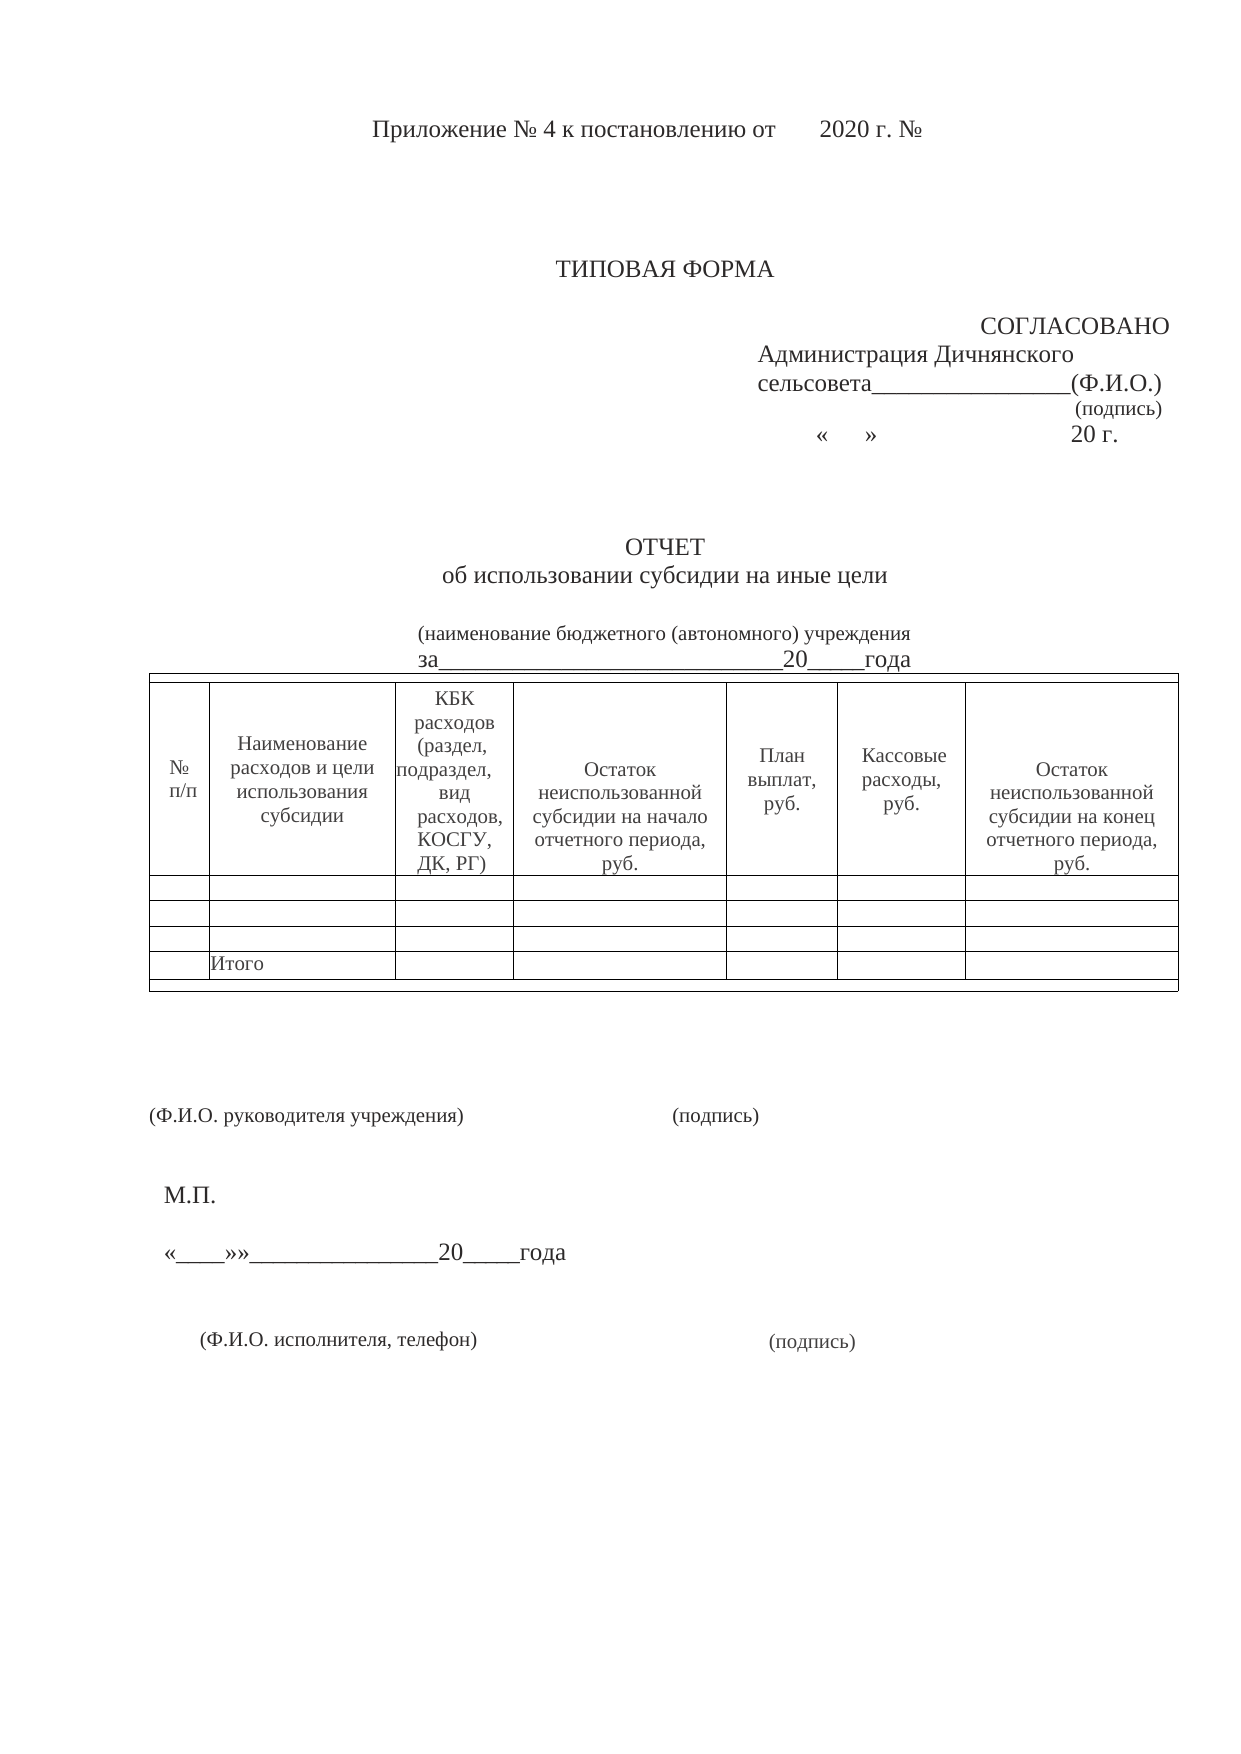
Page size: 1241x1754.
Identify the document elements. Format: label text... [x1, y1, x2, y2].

table_cell [838, 927, 965, 951]
table_header Остаток неиспользованной субсидии на конец отчетного периода, руб. [966, 683, 1178, 875]
text М.П. [163, 1182, 1179, 1209]
table_cell [514, 927, 726, 951]
table_cell [838, 876, 965, 900]
text (подпись) [149, 397, 1162, 420]
table_cell Итого [210, 952, 395, 979]
table_header КБК расходов (раздел, подраздел, вид расходов, КОСГУ, ДК, РГ) [396, 683, 513, 875]
table_cell [396, 876, 513, 900]
text Приложение № 4 к постановлению от 2020 г. № [149, 114, 1179, 143]
table_cell [150, 927, 209, 951]
table_cell [966, 927, 1178, 951]
table_cell [514, 952, 726, 979]
table_cell [966, 952, 1178, 979]
table_cell [514, 876, 726, 900]
table_cell [727, 952, 837, 979]
text « »» 20 года [163, 1239, 1179, 1266]
table_header План выплат, руб. [727, 683, 837, 875]
table_cell [150, 952, 209, 979]
text « » 20 г. [816, 420, 1179, 448]
table_header № п/п [150, 683, 209, 875]
table_cell [210, 901, 395, 926]
text за 20 года [418, 646, 1179, 673]
text ТИПОВАЯ ФОРМА [151, 255, 1179, 283]
table_header Остаток неиспользованной субсидии на начало отчетного периода, руб. [514, 683, 726, 875]
table_cell [210, 876, 395, 900]
text (наименование бюджетного (автономного) учреждения [418, 618, 1179, 646]
table_cell [150, 876, 209, 900]
table_cell [396, 952, 513, 979]
text СОГЛАСОВАНО Администрация Дичнянского сельсовета (Ф.И.О.) [757, 311, 1179, 397]
table_cell [396, 901, 513, 926]
table_cell [727, 927, 837, 951]
table_cell [838, 901, 965, 926]
table_header Наименование расходов и цели использования субсидии [210, 683, 395, 875]
table_cell [727, 876, 837, 900]
table_cell [966, 901, 1178, 926]
table_cell [966, 876, 1178, 900]
table_header Кассовые расходы, руб. [838, 683, 965, 875]
table_cell [727, 901, 837, 926]
table_cell [150, 901, 209, 926]
text (Ф.И.О. руководителя учреждения) (подпись) [149, 1104, 1179, 1127]
table_cell [838, 952, 965, 979]
text (Ф.И.О. исполнителя, телефон) [149, 1328, 1179, 1352]
text ОТЧЕТ [151, 533, 1179, 561]
text об использовании субсидии на иные цели [151, 561, 1179, 589]
table_cell [210, 927, 395, 951]
table_cell [514, 901, 726, 926]
table_cell [396, 927, 513, 951]
